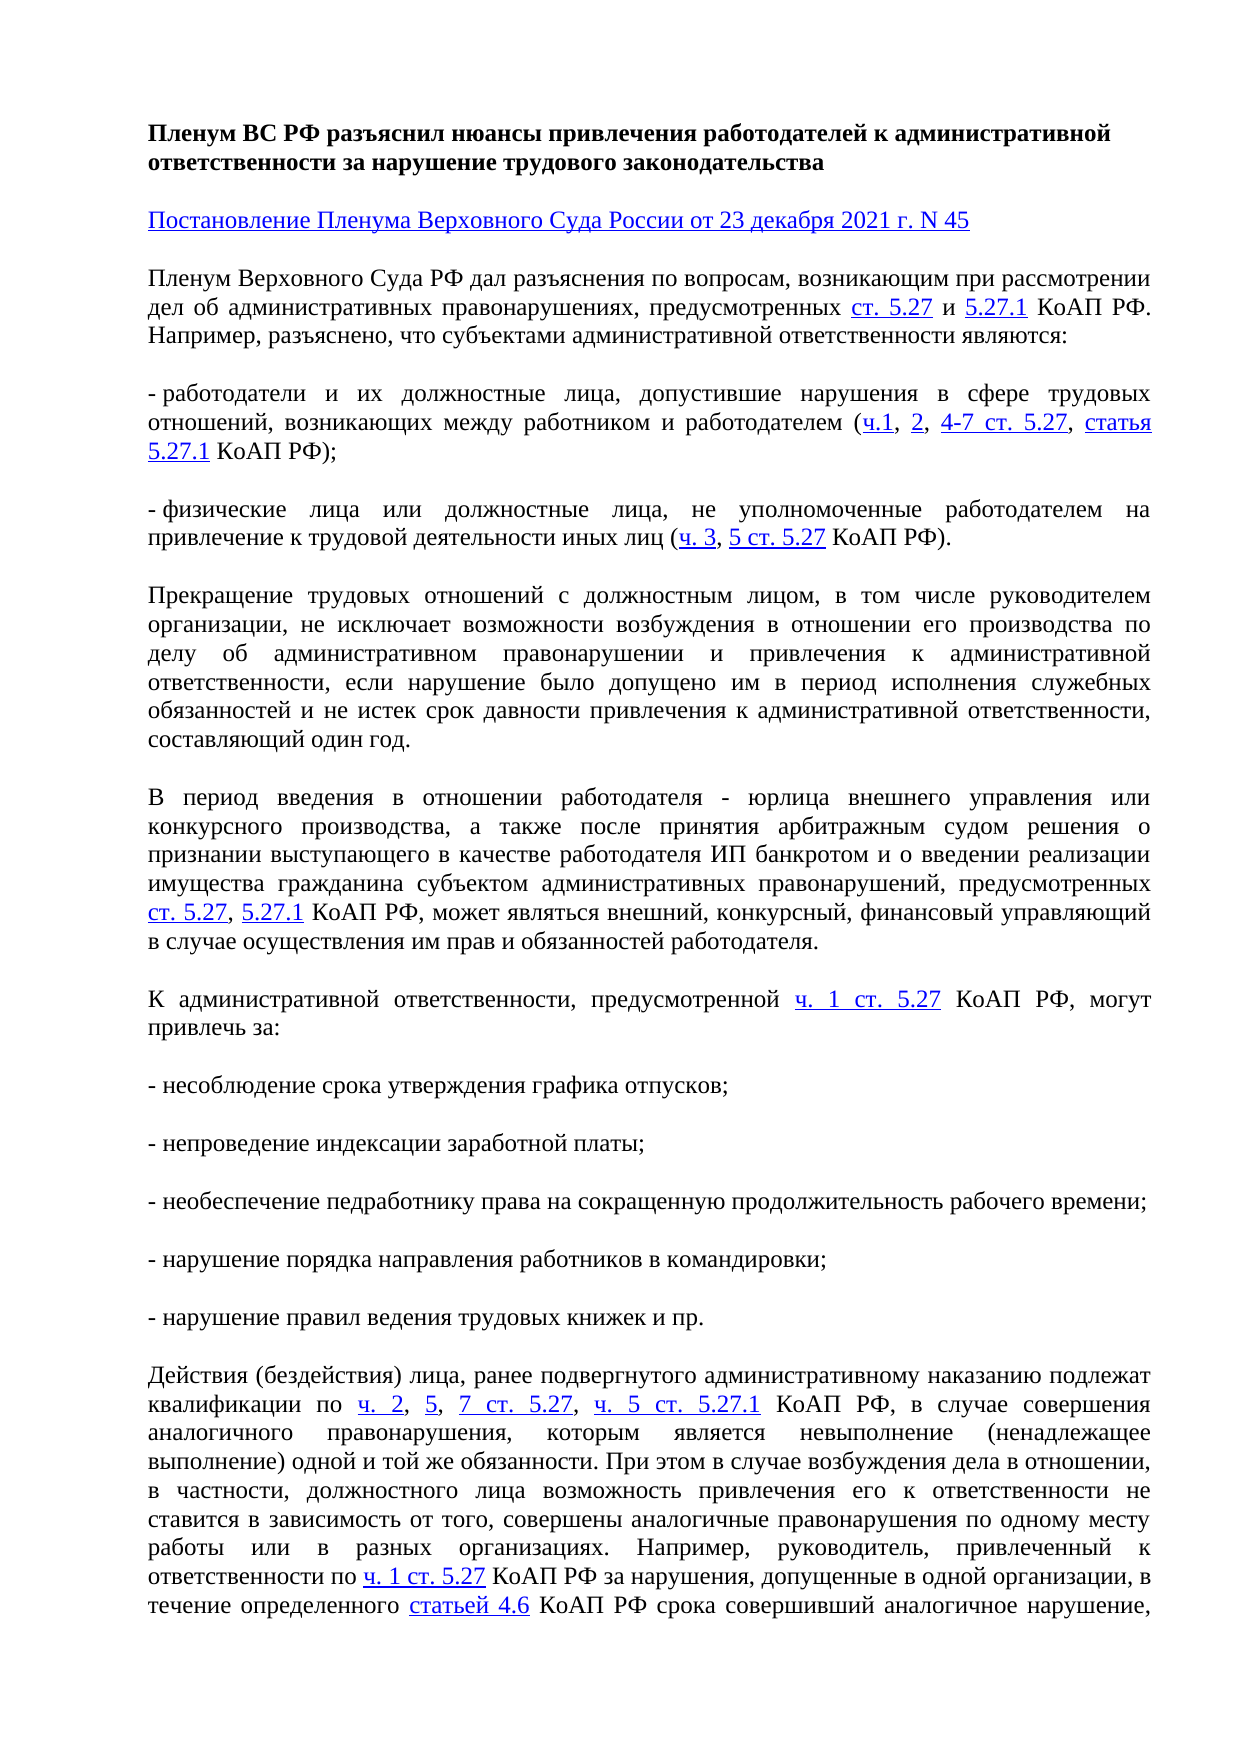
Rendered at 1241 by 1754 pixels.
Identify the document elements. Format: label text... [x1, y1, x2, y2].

text - нарушение правил ведения трудовых книжек и пр. [148, 1302, 1152, 1331]
text - работодатели и их должностные лица, допустившие нарушения в сфере трудовых отношений, возникающих между работником и работодателем (ч.1, 2, 4-7 ст. 5.27, статья 5.27.1 КоАП РФ); [148, 378, 1152, 464]
text Пленум ВС РФ разъяснил нюансы привлечения работодателей к административной ответственности за нарушение трудового законодательства [148, 118, 1152, 176]
text - непроведение индексации заработной платы; [148, 1128, 1152, 1157]
text В период введения в отношении работодателя - юрлица внешнего управления или конкурсного производства, а также после принятия арбитражным судом решения о признании выступающего в качестве работодателя ИП банкротом и о введении реализации имущества гражданина субъектом административных правонарушений, предусмотренных ст. 5.27, 5.27.1 КоАП РФ, может являться внешний, конкурсный, финансовый управляющий в случае осуществления им прав и обязанностей работодателя. [148, 782, 1152, 954]
text - несоблюдение срока утверждения графика отпусков; [148, 1070, 1152, 1099]
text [148, 1360, 1152, 1619]
text - физические лица или должностные лица, не уполномоченные работодателем на привлечение к трудовой деятельности иных лиц (ч. 3, 5 ст. 5.27 КоАП РФ). [148, 494, 1152, 551]
text Постановление Пленума Верховного Суда России от 23 декабря 2021 г. N 45 [148, 205, 1152, 234]
text Пленум Верховного Суда РФ дал разъяснения по вопросам, возникающим при рассмотрении дел об административных правонарушениях, предусмотренных ст. 5.27 и 5.27.1 КоАП РФ. Например, разъяснено, что субъектами административной ответственности являются: [148, 263, 1152, 349]
text К административной ответственности, предусмотренной ч. 1 ст. 5.27 КоАП РФ, могут привлечь за: [148, 984, 1152, 1041]
text - необеспечение педработнику права на сокращенную продолжительность рабочего времени; [148, 1186, 1152, 1215]
text Прекращение трудовых отношений с должностным лицом, в том числе руководителем организации, не исключает возможности возбуждения в отношении его производства по делу об административном правонарушении и привлечения к административной ответственности, если нарушение было допущено им в период исполнения служебных обязанностей и не истек срок давности привлечения к административной ответственности, составляющий один год. [148, 580, 1152, 753]
text - нарушение порядка направления работников в командировки; [148, 1244, 1152, 1273]
